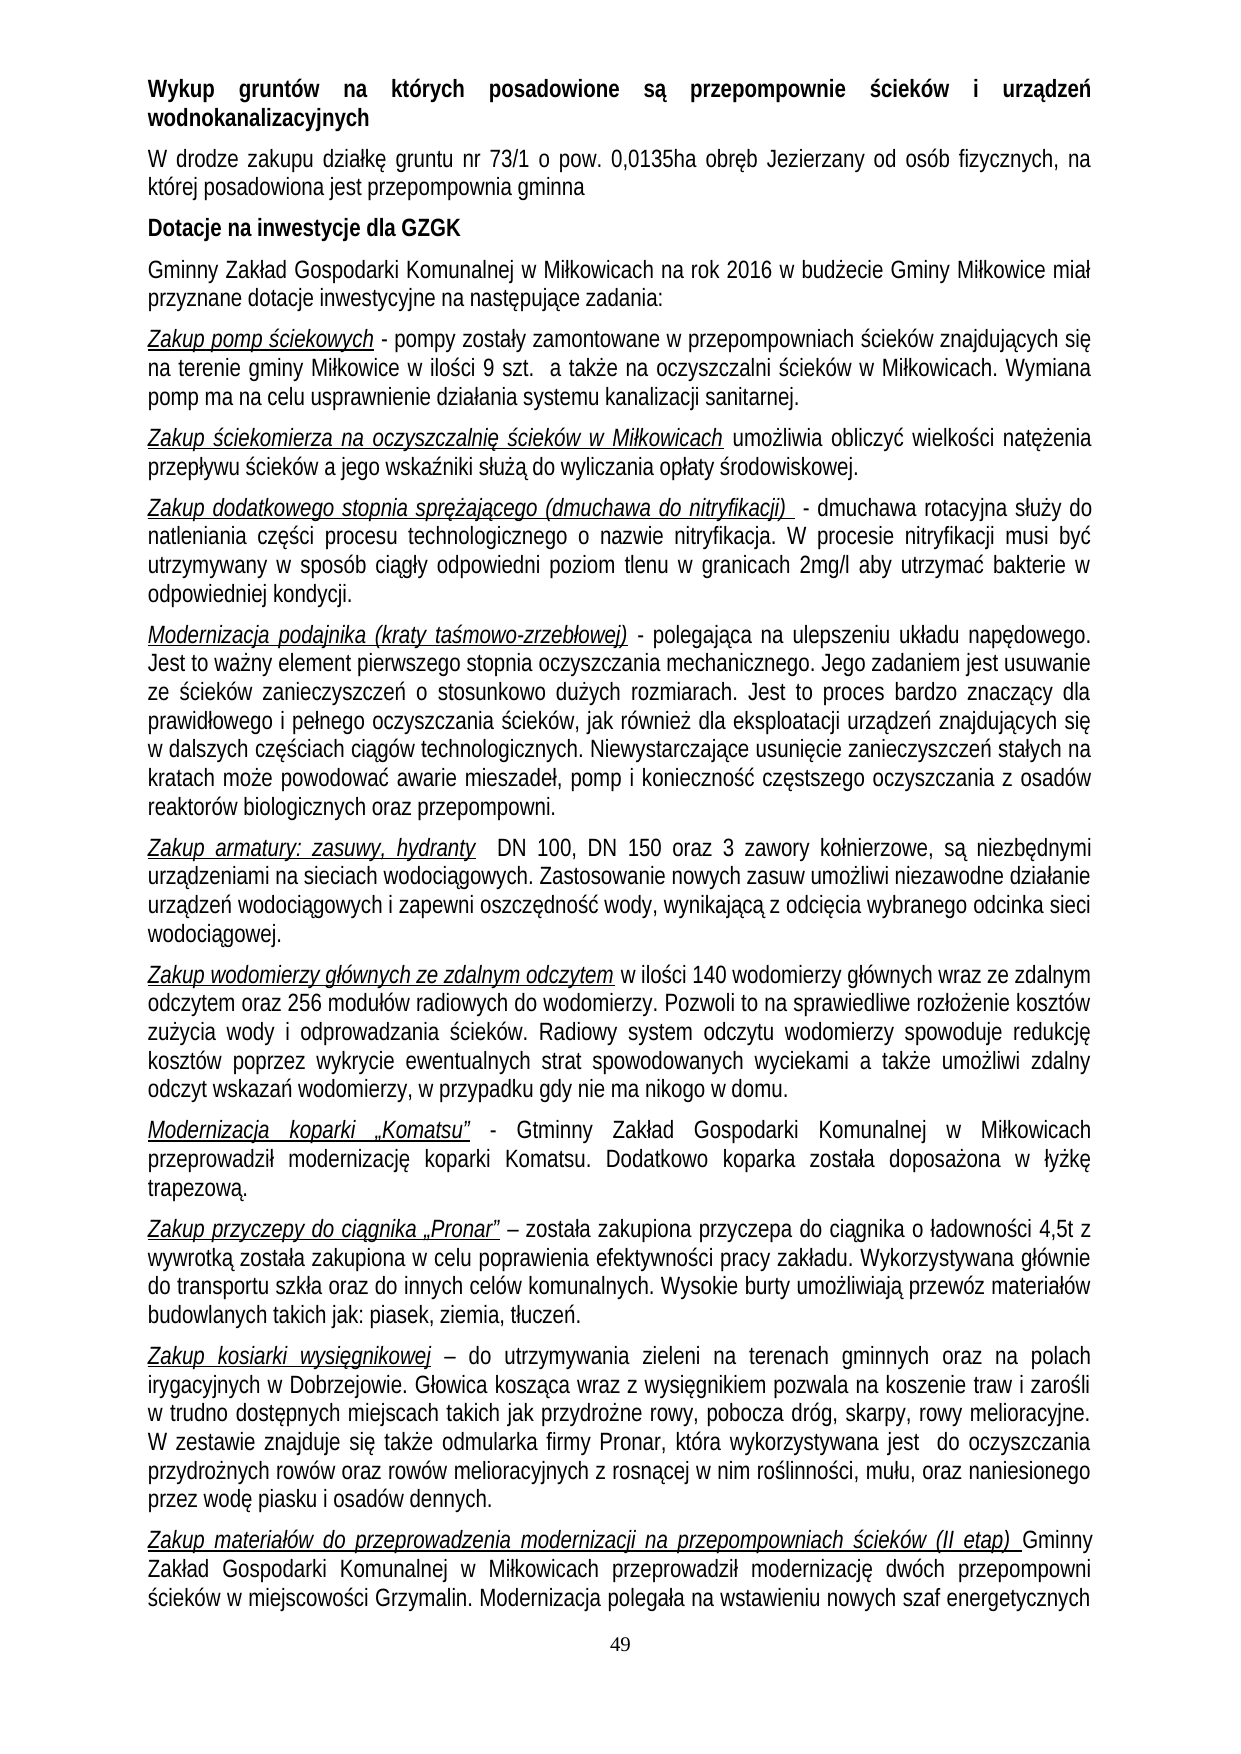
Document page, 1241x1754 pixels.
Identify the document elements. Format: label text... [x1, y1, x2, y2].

text Modernizacja podajnika (kraty taśmowo-zrzebłowej) - polegająca na ulepszeniu układu napędowego. Jest to ważny element pierwszego stopnia oczyszczania mechanicznego. Jego zadaniem jest usuwanie ze ścieków zanieczyszczeń o stosunkowo dużych rozmiarach. Jest to proces bardzo znaczący dla prawidłowego i pełnego oczyszczania ścieków, jak również dla eksploatacji urządzeń znajdujących się w dalszych częściach ciągów technologicznych. Niewystarczające usunięcie zanieczyszczeń stałych na kratach może powodować awarie mieszadeł, pomp i konieczność częstszego oczyszczania z osadów reaktorów biologicznych oraz przepompowni. [148, 620, 1093, 820]
text Zakup armatury: zasuwy, hydranty DN 100, DN 150 oraz 3 zawory kołnierzowe, są niezbędnymi urządzeniami na sieciach wodociągowych. Zastosowanie nowych zasuw umożliwi niezawodne działanie urządzeń wodociągowych i zapewni oszczędność wody, wynikającą z odcięcia wybranego odcinka sieci wodociągowej. [148, 833, 1093, 947]
text Zakup wodomierzy głównych ze zdalnym odczytem w ilości 140 wodomierzy głównych wraz ze zdalnym odczytem oraz 256 modułów radiowych do wodomierzy. Pozwoli to na sprawiedliwe rozłożenie kosztów zużycia wody i odprowadzania ścieków. Radiowy system odczytu wodomierzy spowoduje redukcję kosztów poprzez wykrycie ewentualnych strat spowodowanych wyciekami a także umożliwi zdalny odczyt wskazań wodomierzy, w przypadku gdy nie ma nikogo w domu. [148, 960, 1093, 1103]
text Zakup ściekomierza na oczyszczalnię ścieków w Miłkowicach umożliwia obliczyć wielkości natężenia przepływu ścieków a jego wskaźniki służą do wyliczania opłaty środowiskowej. [148, 423, 1093, 480]
text W drodze zakupu działkę gruntu nr 73/1 o pow. 0,0135ha obręb Jezierzany od osób fizycznych, na której posadowiona jest przepompownia gminna [148, 144, 1093, 201]
text Dotacje na inwestycje dla GZGK [148, 213, 1093, 242]
text Gminny Zakład Gospodarki Komunalnej w Miłkowicach na rok 2016 w budżecie Gminy Miłkowice miał przyznane dotacje inwestycyjne na następujące zadania: [148, 254, 1093, 312]
text Zakup przyczepy do ciągnika „Pronar” – została zakupiona przyczepa do ciągnika o ładowności 4,5t z wywrotką została zakupiona w celu poprawienia efektywności pracy zakładu. Wykorzystywana głównie do transportu szkła oraz do innych celów komunalnych. Wysokie burty umożliwiają przewóz materiałów budowlanych takich jak: piasek, ziemia, tłuczeń. [148, 1214, 1093, 1328]
text Wykup gruntów na których posadowione są przepompownie ścieków i urządzeń wodnokanalizacyjnych [148, 74, 1093, 131]
text Zakup kosiarki wysięgnikowej – do utrzymywania zieleni na terenach gminnych oraz na polach irygacyjnych w Dobrzejowie. Głowica kosząca wraz z wysięgnikiem pozwala na koszenie traw i zarośli w trudno dostępnych miejscach takich jak przydrożne rowy, pobocza dróg, skarpy, rowy melioracyjne. W zestawie znajduje się także odmularka firmy Pronar, która wykorzystywana jest do oczyszczania przydrożnych rowów oraz rowów melioracyjnych z rosnącej w nim roślinności, mułu, oraz naniesionego przez wodę piasku i osadów dennych. [148, 1341, 1093, 1513]
text Zakup dodatkowego stopnia sprężającego (dmuchawa do nitryfikacji) - dmuchawa rotacyjna służy do natleniania części procesu technologicznego o nazwie nitryfikacja. W procesie nitryfikacji musi być utrzymywany w sposób ciągły odpowiedni poziom tlenu w granicach 2mg/l aby utrzymać bakterie w odpowiedniej kondycji. [148, 493, 1093, 607]
text Zakup pomp ściekowych - pompy zostały zamontowane w przepompowniach ścieków znajdujących się na terenie gminy Miłkowice w ilości 9 szt. a także na oczyszczalni ścieków w Miłkowicach. Wymiana pomp ma na celu usprawnienie działania systemu kanalizacji sanitarnej. [148, 324, 1093, 410]
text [148, 1525, 1093, 1611]
text Modernizacja koparki „Komatsu” - Gtminny Zakład Gospodarki Komunalnej w Miłkowicach przeprowadził modernizację koparki Komatsu. Dodatkowo koparka została doposażona w łyżkę trapezową. [148, 1116, 1093, 1201]
